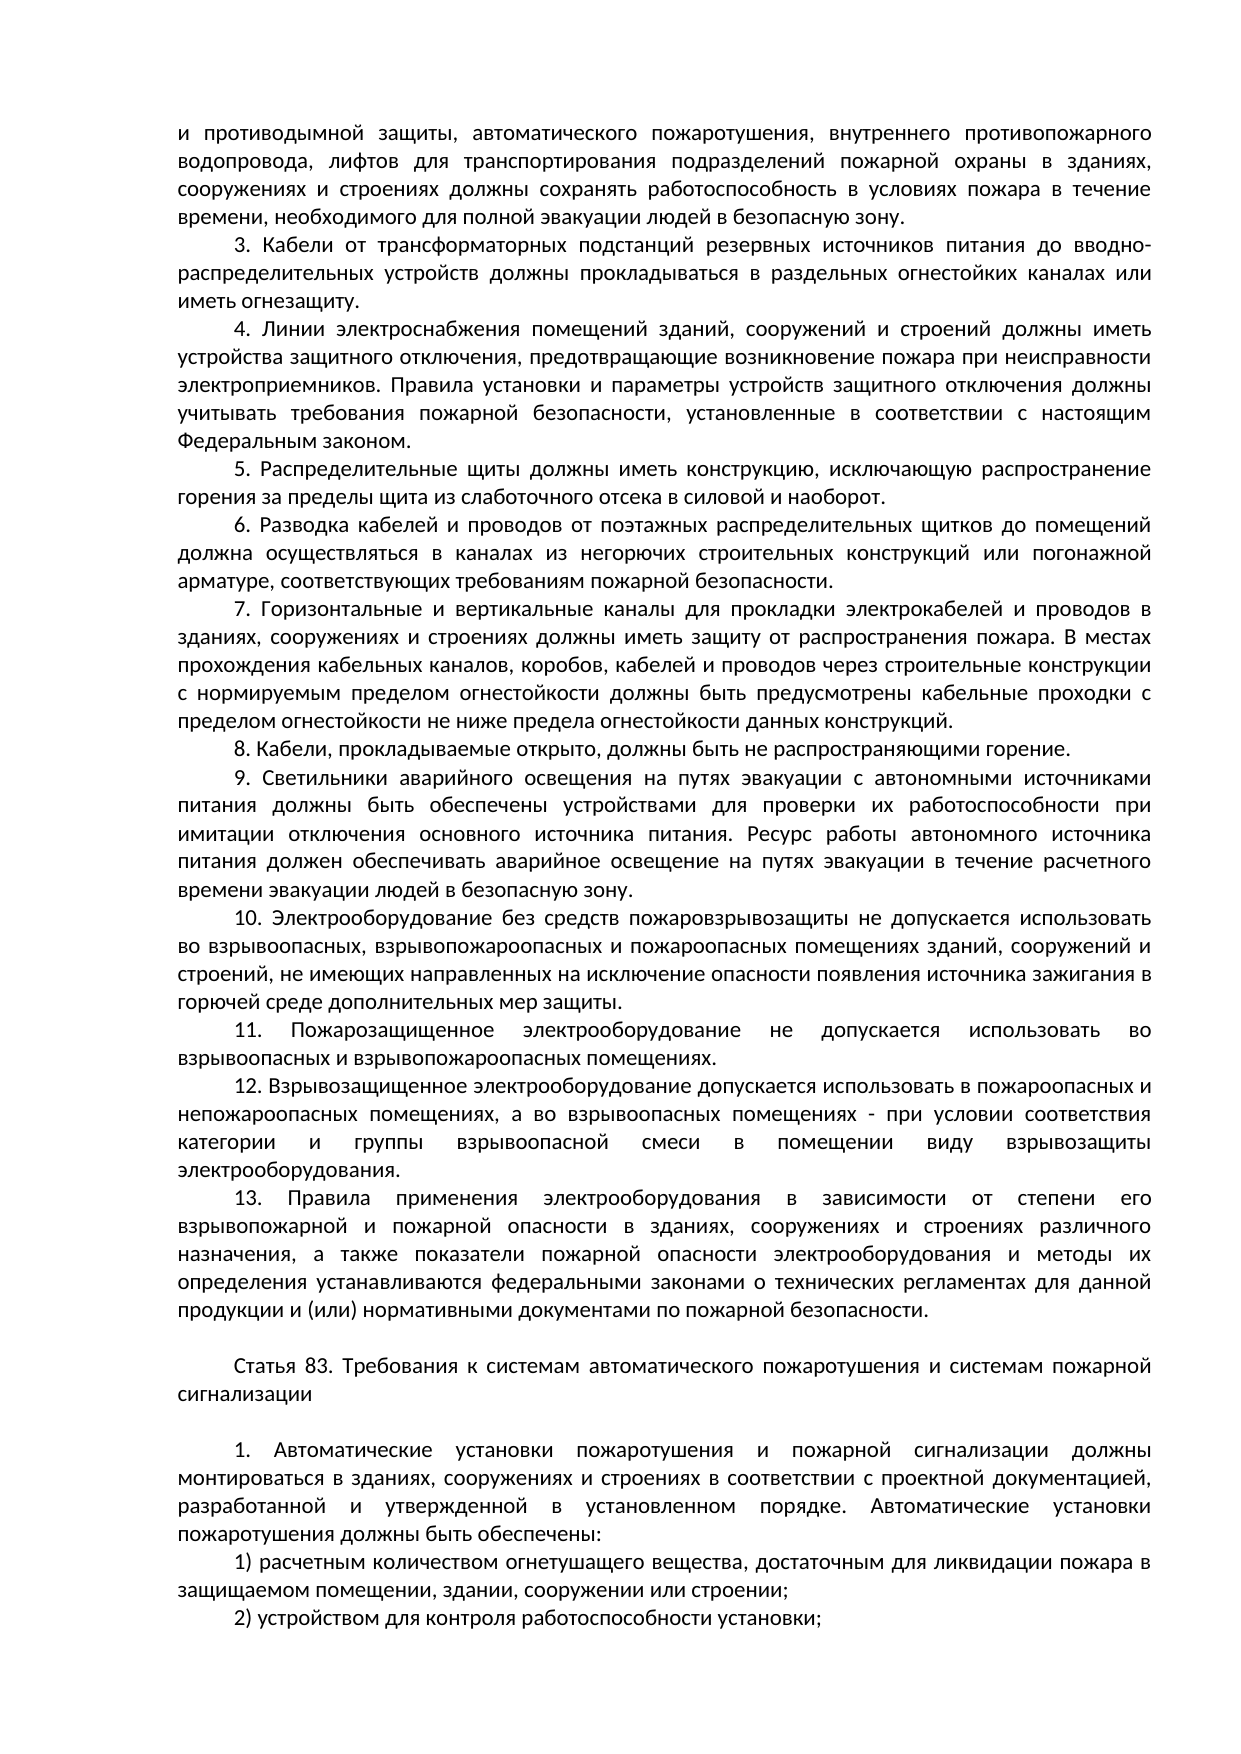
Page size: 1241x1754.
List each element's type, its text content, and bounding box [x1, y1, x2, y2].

text 1. Автоматические установки пожаротушения и пожарной сигнализации должны монтироваться в зданиях, сооружениях и строениях в соответствии с проектной документацией, разработанной и утвержденной в установленном порядке. Автоматические установки пожаротушения должны быть обеспечены: [177, 1435, 1152, 1547]
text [177, 118, 1152, 230]
text 3. Кабели от трансформаторных подстанций резервных источников питания до вводно-распределительных устройств должны прокладываться в раздельных огнестойких каналах или иметь огнезащиту. [177, 230, 1152, 314]
text 5. Распределительные щиты должны иметь конструкцию, исключающую распространение горения за пределы щита из слаботочного отсека в силовой и наоборот. [177, 454, 1152, 510]
text Статья 83. Требования к системам автоматического пожаротушения и системам пожарной сигнализации [177, 1351, 1152, 1407]
text 11. Пожарозащищенное электрооборудование не допускается использовать во взрывоопасных и взрывопожароопасных помещениях. [177, 1015, 1152, 1071]
text 1) расчетным количеством огнетушащего вещества, достаточным для ликвидации пожара в защищаемом помещении, здании, сооружении или строении; [177, 1547, 1152, 1603]
text 4. Линии электроснабжения помещений зданий, сооружений и строений должны иметь устройства защитного отключения, предотвращающие возникновение пожара при неисправности электроприемников. Правила установки и параметры устройств защитного отключения должны учитывать требования пожарной безопасности, установленные в соответствии с настоящим Федеральным законом. [177, 314, 1152, 454]
text 13. Правила применения электрооборудования в зависимости от степени его взрывопожарной и пожарной опасности в зданиях, сооружениях и строениях различного назначения, а также показатели пожарной опасности электрооборудования и методы их определения устанавливаются федеральными законами о технических регламентах для данной продукции и (или) нормативными документами по пожарной безопасности. [177, 1183, 1152, 1323]
text 8. Кабели, прокладываемые открыто, должны быть не распространяющими горение. [177, 734, 1152, 763]
text 10. Электрооборудование без средств пожаровзрывозащиты не допускается использовать во взрывоопасных, взрывопожароопасных и пожароопасных помещениях зданий, сооружений и строений, не имеющих направленных на исключение опасности появления источника зажигания в горючей среде дополнительных мер защиты. [177, 903, 1152, 1015]
text 9. Светильники аварийного освещения на путях эвакуации с автономными источниками питания должны быть обеспечены устройствами для проверки их работоспособности при имитации отключения основного источника питания. Ресурс работы автономного источника питания должен обеспечивать аварийное освещение на путях эвакуации в течение расчетного времени эвакуации людей в безопасную зону. [177, 763, 1152, 903]
text 2) устройством для контроля работоспособности установки; [177, 1603, 1152, 1631]
text 12. Взрывозащищенное электрооборудование допускается использовать в пожароопасных и непожароопасных помещениях, а во взрывоопасных помещениях - при условии соответствия категории и группы взрывоопасной смеси в помещении виду взрывозащиты электрооборудования. [177, 1071, 1152, 1183]
text 6. Разводка кабелей и проводов от поэтажных распределительных щитков до помещений должна осуществляться в каналах из негорючих строительных конструкций или погонажной арматуре, соответствующих требованиям пожарной безопасности. [177, 510, 1152, 594]
text 7. Горизонтальные и вертикальные каналы для прокладки электрокабелей и проводов в зданиях, сооружениях и строениях должны иметь защиту от распространения пожара. В местах прохождения кабельных каналов, коробов, кабелей и проводов через строительные конструкции с нормируемым пределом огнестойкости должны быть предусмотрены кабельные проходки с пределом огнестойкости не ниже предела огнестойкости данных конструкций. [177, 594, 1152, 734]
